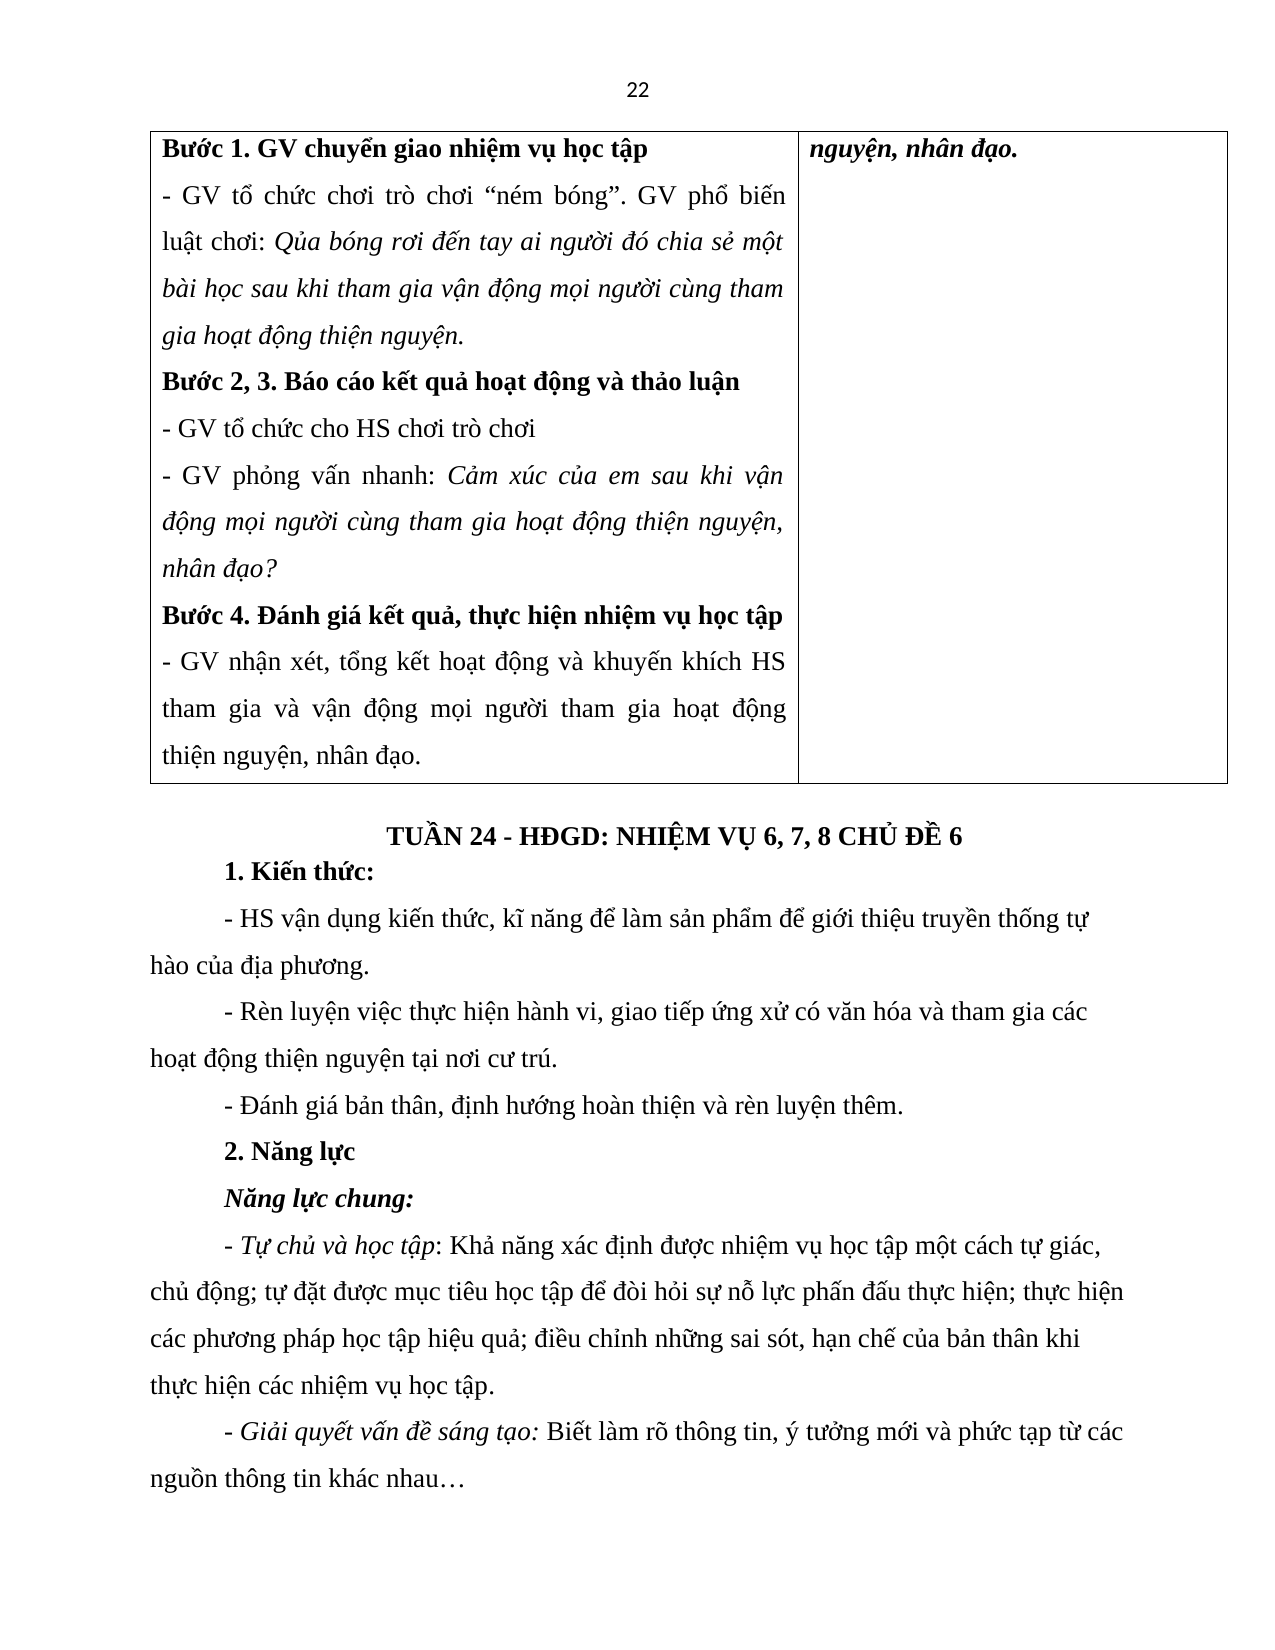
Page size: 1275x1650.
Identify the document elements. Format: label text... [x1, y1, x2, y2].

text - Đánh giá bản thân, định hướng hoàn thiện và rèn luyện thêm. [150, 1089, 1125, 1120]
text - Tự chủ và học tập: Khả năng xác định được nhiệm vụ học tập một cách tự giác, chủ động; tự đặt được mục tiêu học tập để đòi hỏi sự nỗ lực phấn đấu thực hiện; thực hiện các phương pháp học tập hiệu quả; điều chỉnh những sai sót, hạn chế của bản thân khi thực hiện các nhiệm vụ học tập. [150, 1229, 1125, 1400]
text - HS vận dụng kiến thức, kĩ năng để làm sản phẩm để giới thiệu truyền thống tự hào của địa phương. [150, 902, 1125, 980]
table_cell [799, 132, 1227, 783]
subtitle TUẦN 24 - HĐGD: NHIỆM VỤ 6, 7, 8 CHỦ ĐỀ 6 [150, 820, 1125, 851]
text Năng lực chung: [150, 1182, 1125, 1213]
text - Giải quyết vấn đề sáng tạo: Biết làm rõ thông tin, ý tưởng mới và phức tạp từ các nguồn thông tin khác nhau… [150, 1416, 1125, 1493]
text 1. Kiến thức: [150, 856, 1125, 887]
text 2. Năng lực [150, 1136, 1125, 1167]
text - Rèn luyện việc thực hiện hành vi, giao tiếp ứng xử có văn hóa và tham gia các hoạt động thiện nguyện tại nơi cư trú. [150, 996, 1125, 1073]
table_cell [151, 132, 798, 783]
